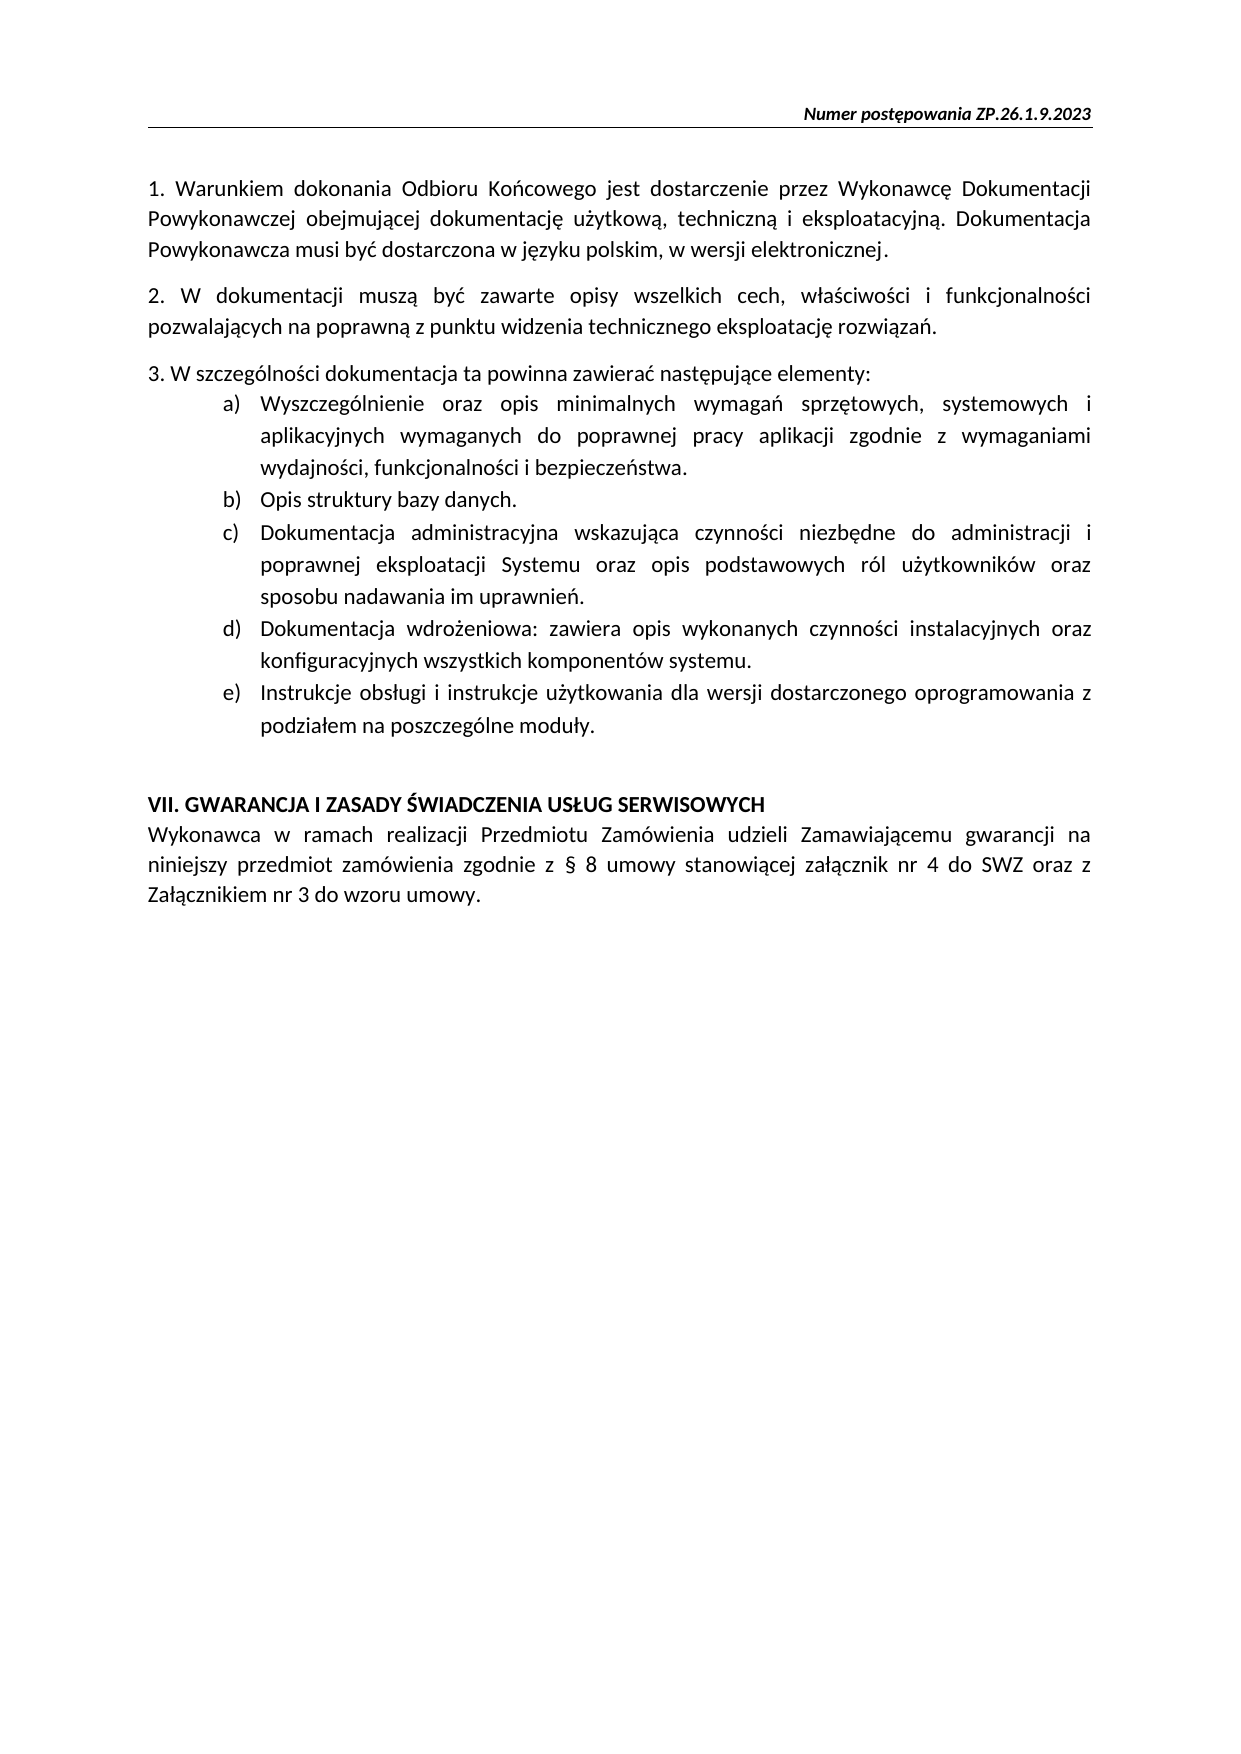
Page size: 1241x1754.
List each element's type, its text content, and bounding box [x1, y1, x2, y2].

text 3. W szczególności dokumentacja ta powinna zawierać następujące elementy: [148, 359, 1093, 387]
text Wykonawca w ramach realizacji Przedmiotu Zamówienia udzieli Zamawiającemu gwarancji na niniejszy przedmiot zamówienia zgodnie z § 8 umowy stanowiącej załącznik nr 4 do SWZ oraz z Załącznikiem nr 3 do wzoru umowy. [148, 820, 1093, 908]
list Dokumentacja administracyjna wskazująca czynności niezbędne do administracji i poprawnej eksploatacji Systemu oraz opis podstawowych ról użytkowników oraz sposobu nadawania im uprawnień. [223, 518, 1093, 610]
text 1. Warunkiem dokonania Odbioru Końcowego jest dostarczenie przez Wykonawcę Dokumentacji Powykonawczej obejmującej dokumentację użytkową, techniczną i eksploatacyjną. Dokumentacja Powykonawcza musi być dostarczona w języku polskim, w wersji elektronicznej. [148, 174, 1093, 263]
list Wyszczególnienie oraz opis minimalnych wymagań sprzętowych, systemowych i aplikacyjnych wymaganych do poprawnej pracy aplikacji zgodnie z wymaganiami wydajności, funkcjonalności i bezpieczeństwa. [223, 389, 1093, 481]
text 2. W dokumentacji muszą być zawarte opisy wszelkich cech, właściwości i funkcjonalności pozwalających na poprawną z punktu widzenia technicznego eksploatację rozwiązań. [148, 282, 1093, 340]
list Opis struktury bazy danych. [223, 485, 1093, 513]
list Dokumentacja wdrożeniowa: zawiera opis wykonanych czynności instalacyjnych oraz konfiguracyjnych wszystkich komponentów systemu. [223, 614, 1093, 674]
subtitle VII. GWARANCJA I ZASADY ŚWIADCZENIA USŁUG SERWISOWYCH [148, 790, 1093, 818]
list Instrukcje obsługi i instrukcje użytkowania dla wersji dostarczonego oprogramowania z podziałem na poszczególne moduły. [223, 678, 1093, 739]
